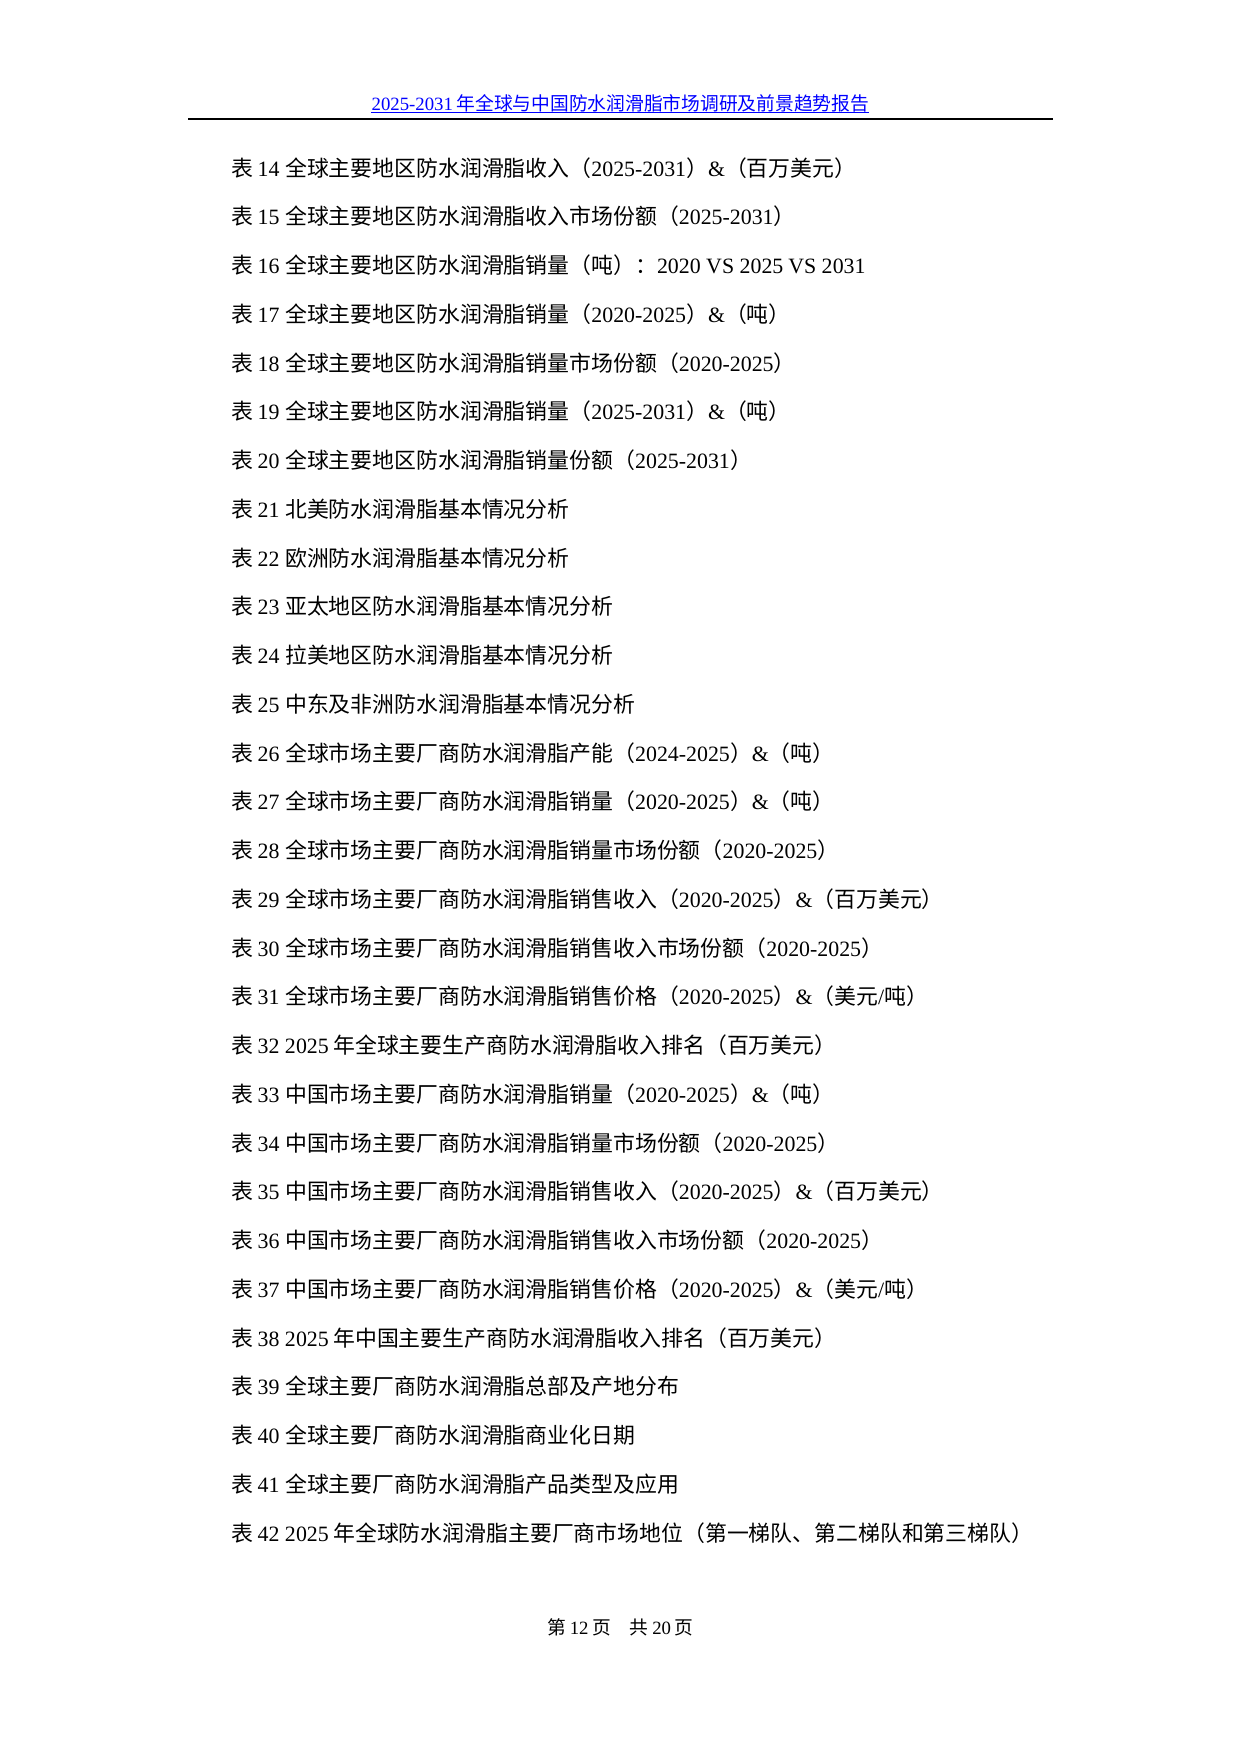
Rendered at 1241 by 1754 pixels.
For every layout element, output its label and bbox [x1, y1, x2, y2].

text [187, 150, 1053, 1548]
